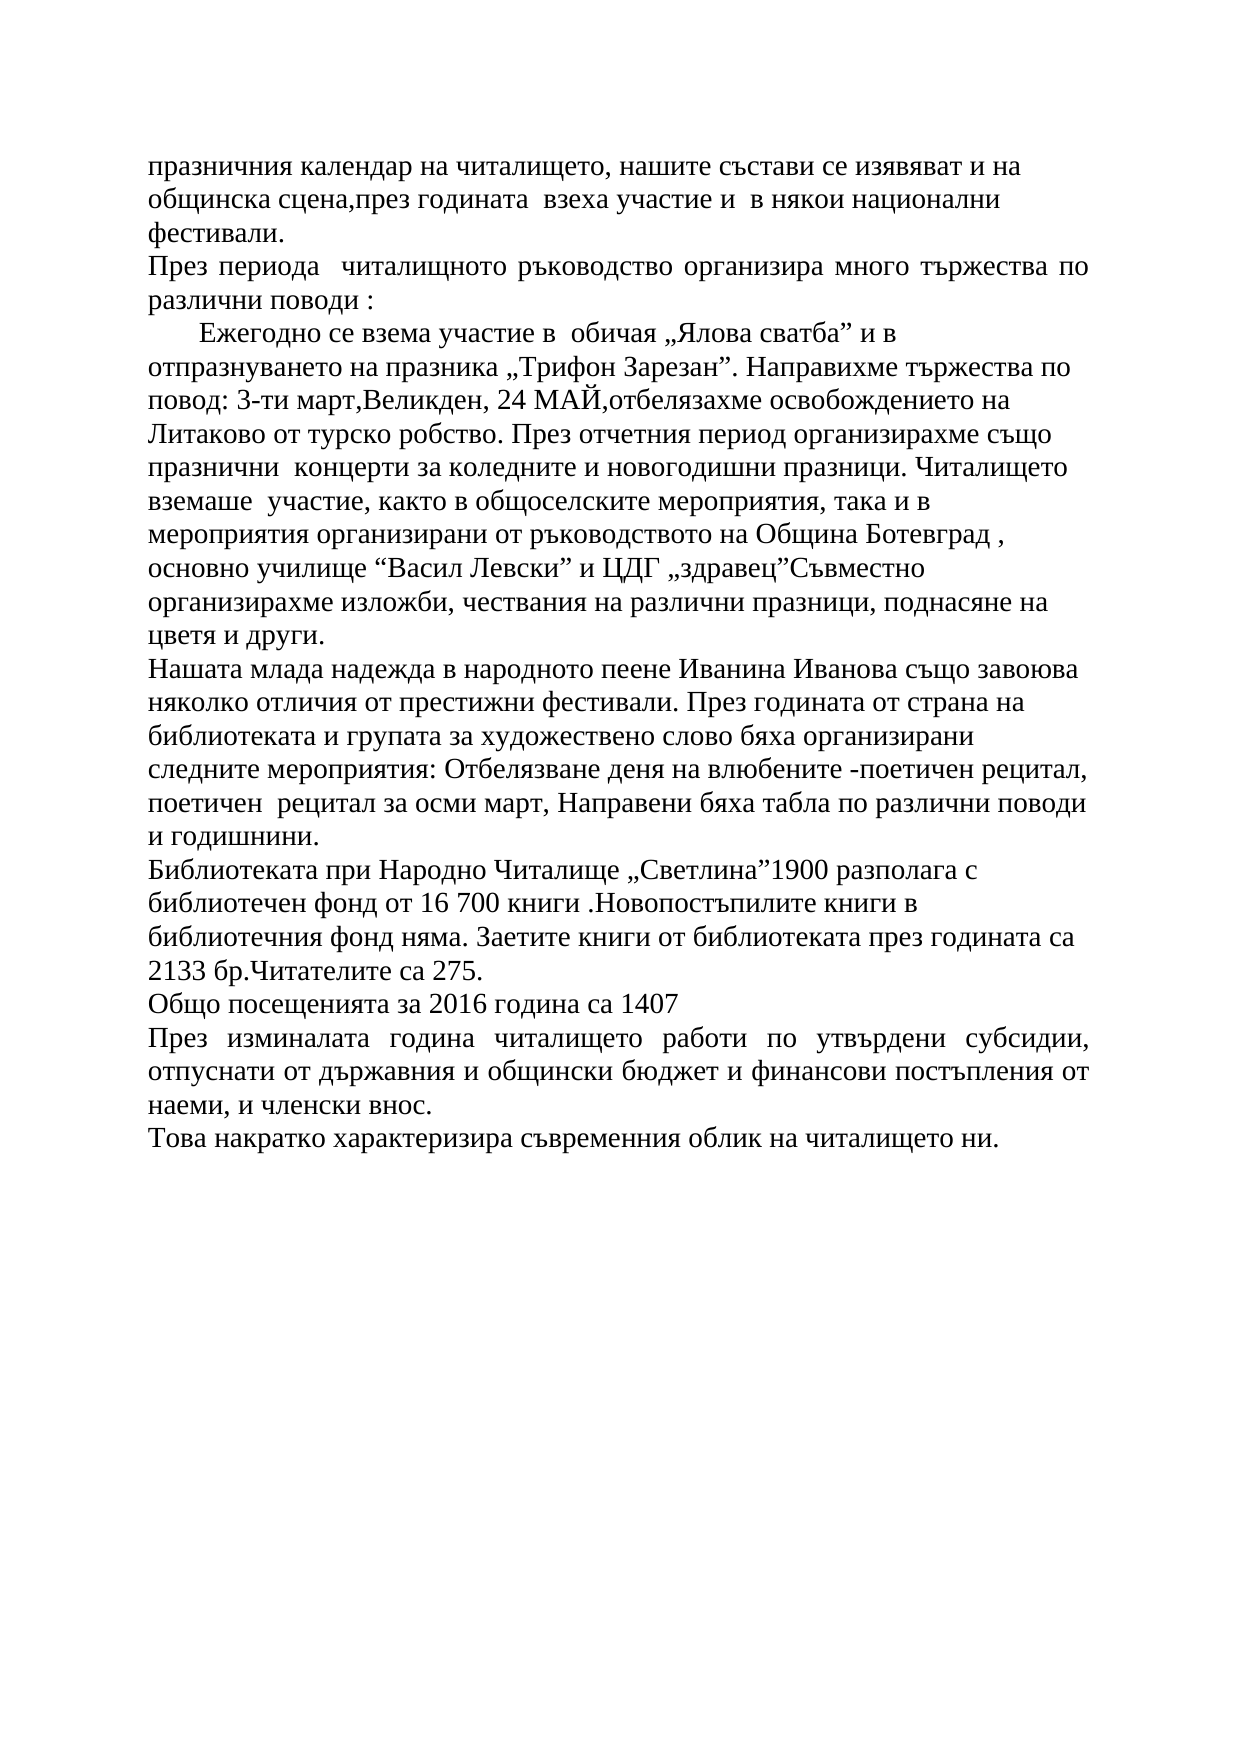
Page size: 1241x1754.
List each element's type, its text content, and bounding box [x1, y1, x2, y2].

text Нашата млада надежда в народното пеене Иванина Иванова също завоюва няколко отличия от престижни фестивали. През годината от страна на библиотеката и групата за художествено слово бяха организирани следните мероприятия: Отбелязване деня на влюбените -поетичен рецитал, поетичен рецитал за осми март, Направени бяха табла по различни поводи и годишнини. [148, 651, 1090, 852]
text Ежегодно се взема участие в обичая „Ялова сватба” и в отпразнуването на празника „Трифон Зарезан”. Направихме тържества по повод: 3-ти март,Великден, 24 МАЙ,отбелязахме освобождението на Литаково от турско робство. През отчетния период организирахме също празнични концерти за коледните и новогодишни празници. Читалището вземаше участие, както в общоселските мероприятия, така и в мероприятия организирани от ръководството на Община Ботевград , основно училище “Васил Левски” и ЦДГ „здравец”Съвместно организирахме изложби, чествания на различни празници, поднасяне на цветя и други. [148, 315, 1090, 651]
text През периода читалищното ръководство организира много тържества по различни поводи : [148, 248, 1090, 315]
text Общо посещенията за 2016 година са 1407 [148, 986, 1090, 1020]
text През изминалата година читалището работи по утвърдени субсидии, отпуснати от държавния и общински бюджет и финансови постъпления от наеми, и членски внос. [148, 1020, 1090, 1120]
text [148, 148, 1090, 248]
text Това накратко характеризира съвременния облик на читалището ни. [148, 1120, 1090, 1154]
text Библиотеката при Народно Читалище „Светлина”1900 разполага с библиотечен фонд от 16 700 книги .Новопостъпилите книги в библиотечния фонд няма. Заетите книги от библиотеката през годината са 2133 бр.Читателите са 275. [148, 852, 1090, 986]
